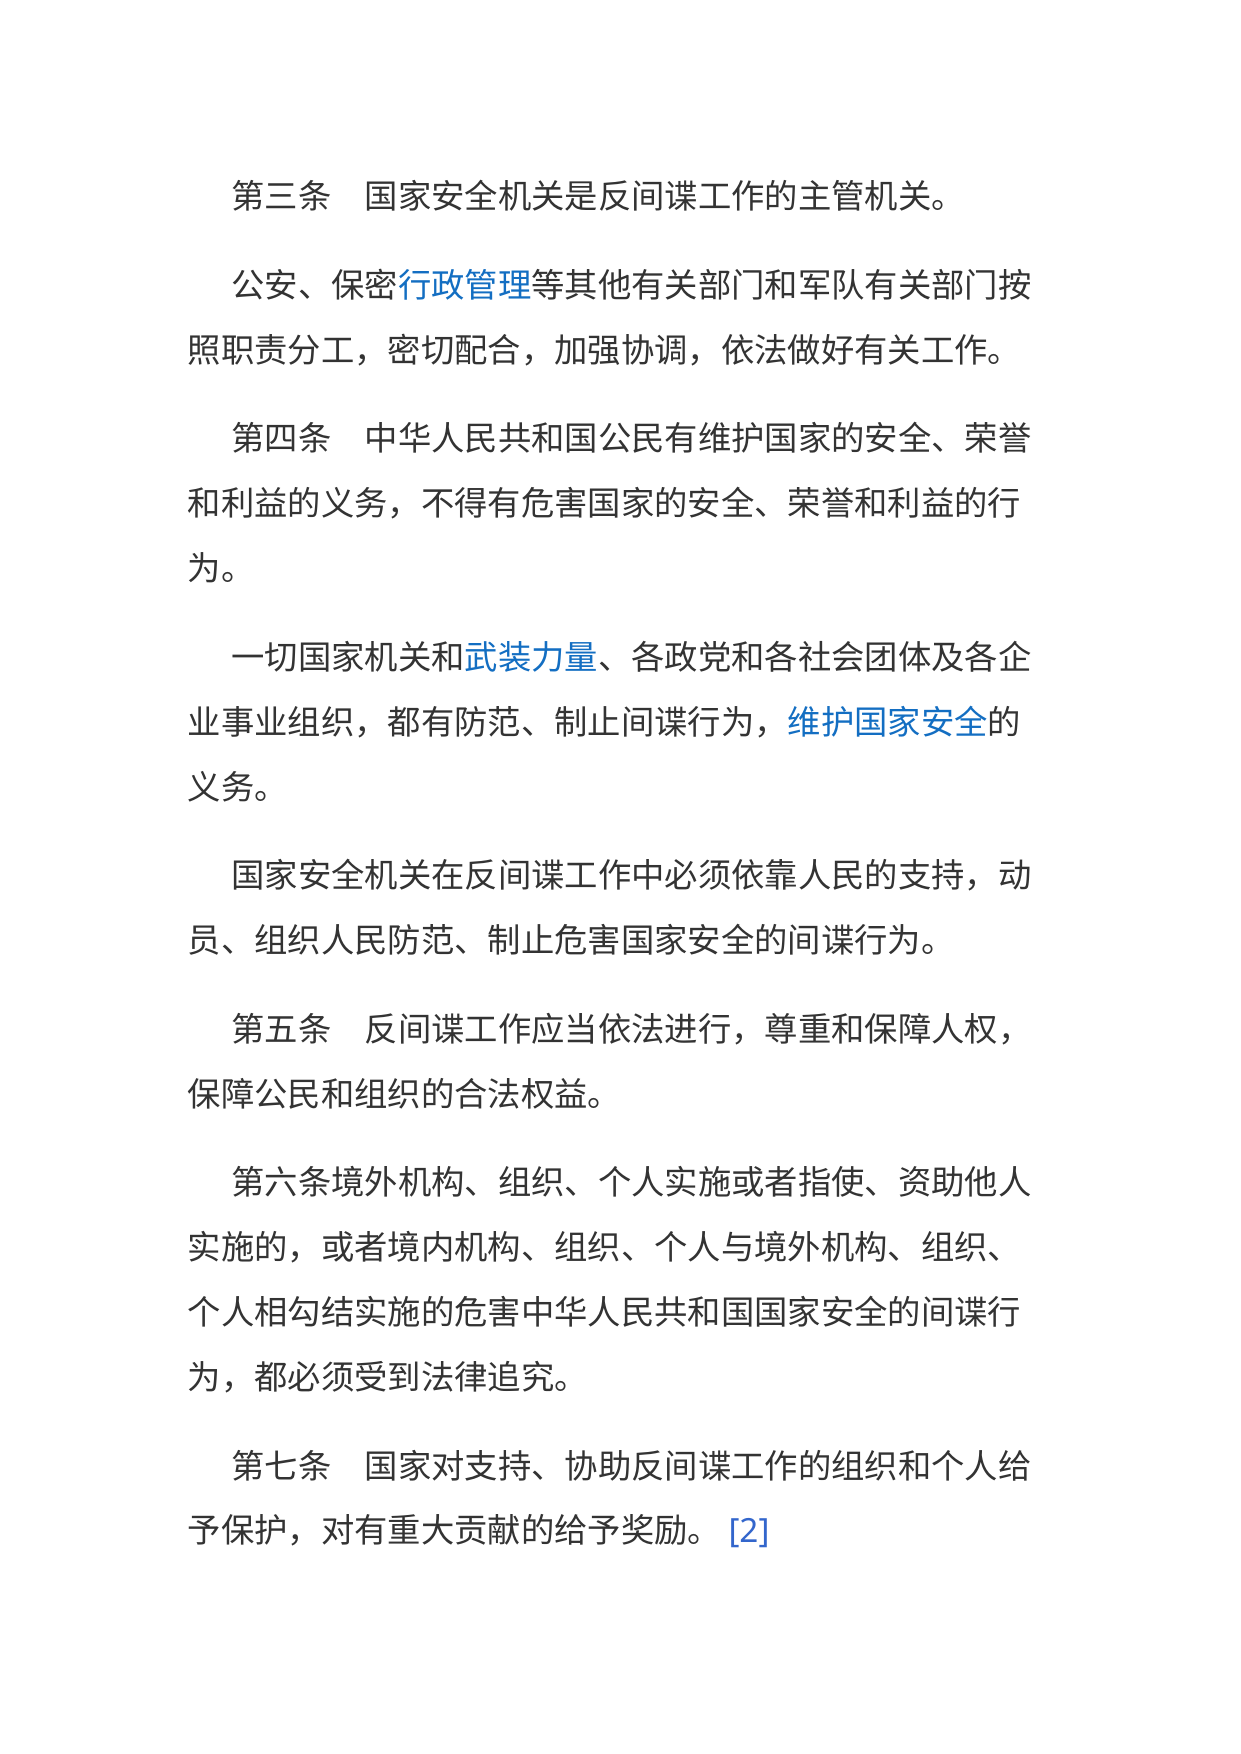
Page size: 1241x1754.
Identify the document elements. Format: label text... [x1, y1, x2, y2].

text 第七条 国家对支持、协助反间谍工作的组织和个人给予保护，对有重大贡献的给予奖励。 [2] [187, 1431, 1053, 1561]
text 公安、保密行政管理等其他有关部门和军队有关部门按照职责分工，密切配合，加强协调，依法做好有关工作。 [187, 250, 1053, 380]
text 第四条 中华人民共和国公民有维护国家的安全、荣誉和利益的义务，不得有危害国家的安全、荣誉和利益的行为。 [187, 404, 1053, 599]
text 一切国家机关和武装力量、各政党和各社会团体及各企业事业组织，都有防范、制止间谍行为，维护国家安全的义务。 [187, 622, 1053, 817]
text 国家安全机关在反间谍工作中必须依靠人民的支持，动员、组织人民防范、制止危害国家安全的间谍行为。 [187, 841, 1053, 971]
text 第五条 反间谍工作应当依法进行，尊重和保障人权，保障公民和组织的合法权益。 [187, 994, 1053, 1124]
text 第三条 国家安全机关是反间谍工作的主管机关。 [187, 162, 1053, 227]
text 第六条境外机构、组织、个人实施或者指使、资助他人实施的，或者境内机构、组织、个人与境外机构、组织、个人相勾结实施的危害中华人民共和国国家安全的间谍行为，都必须受到法律追究。 [187, 1148, 1053, 1408]
